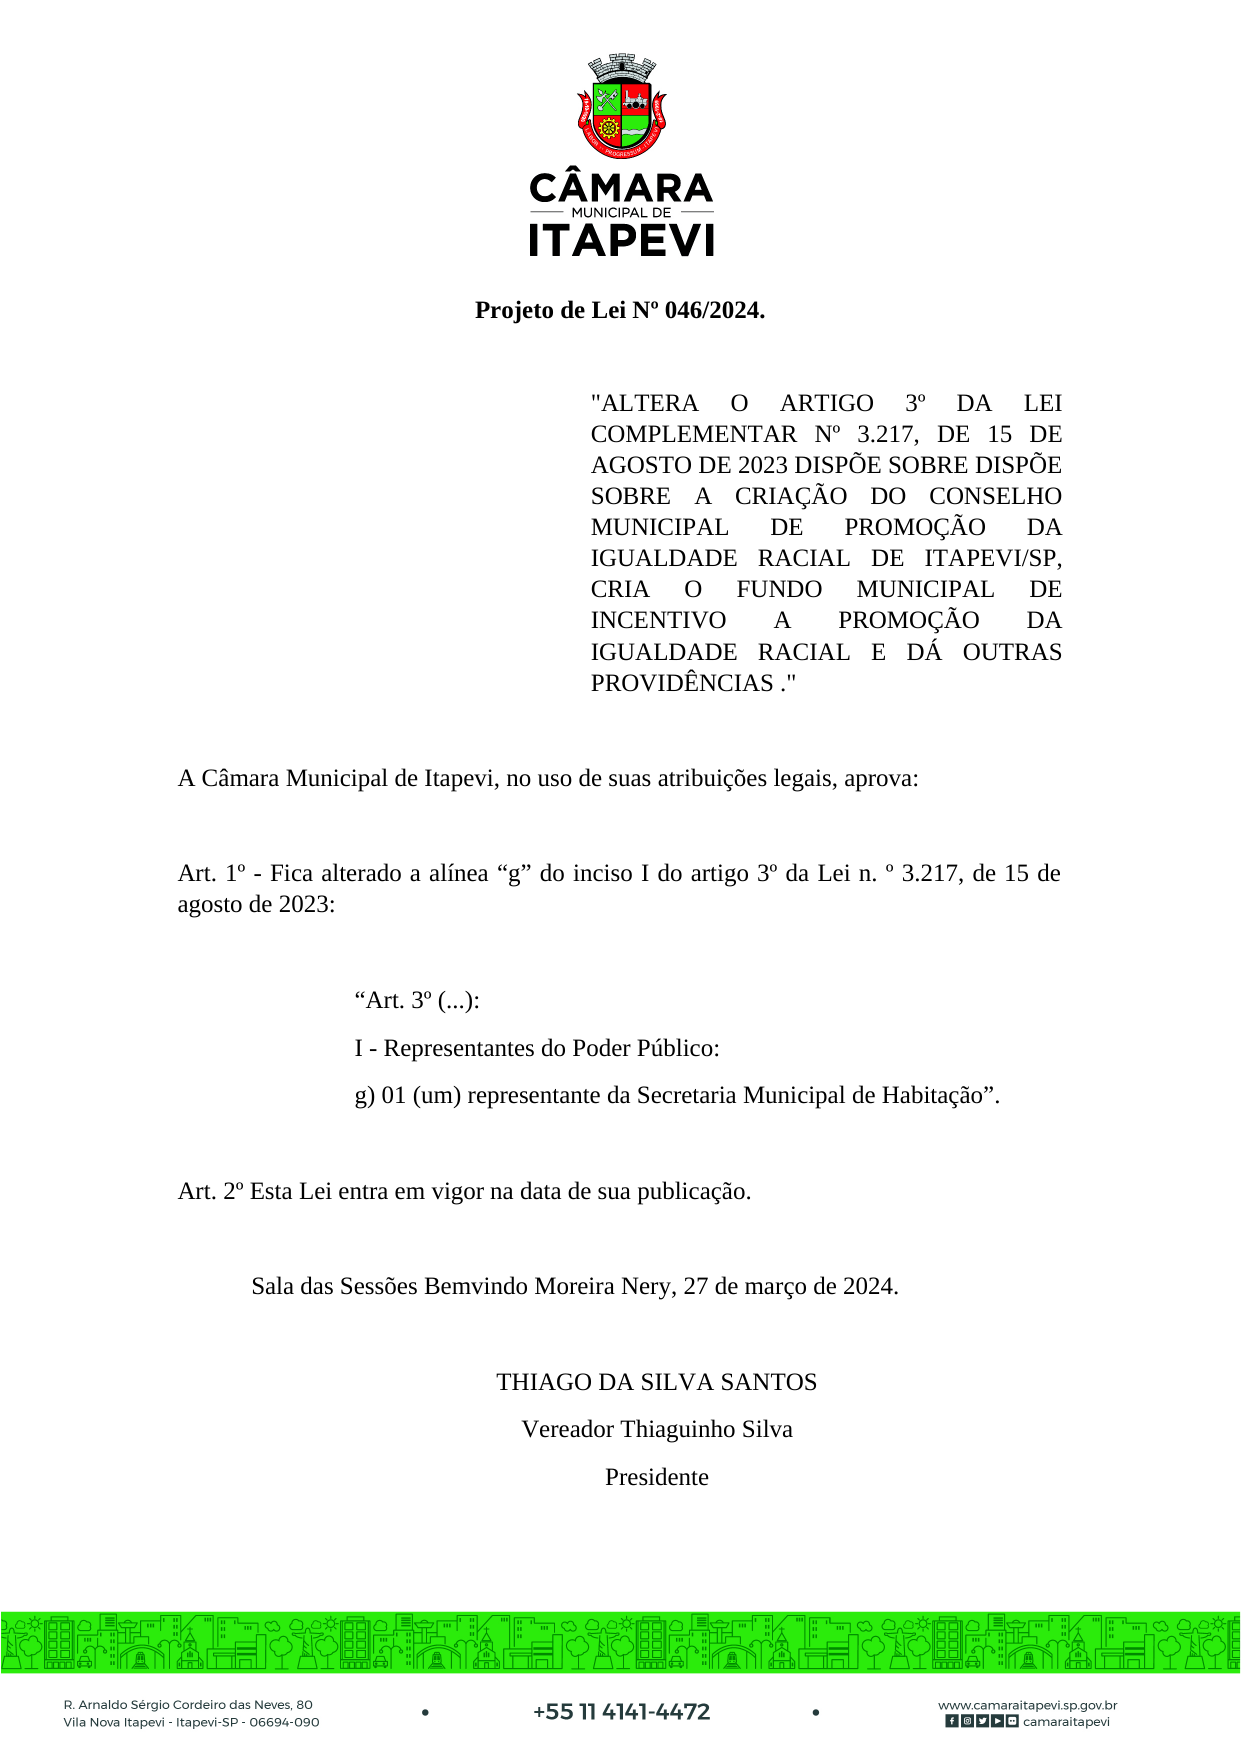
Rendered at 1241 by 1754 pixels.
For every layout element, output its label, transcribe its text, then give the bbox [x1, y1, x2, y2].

text Art. 2º Esta Lei entra em vigor na data de sua publicação. [177, 1176, 1063, 1204]
text “Art. 3º (...): [354, 985, 1063, 1014]
text I - Representantes do Poder Público: [354, 1033, 1063, 1061]
text THIAGO DA SILVA SANTOS [177, 1367, 1063, 1395]
text Sala das Sessões Bemvindo Moreira Nery, 27 de março de 2024. [177, 1271, 1063, 1300]
text Art. 1º - Fica alterado a alínea “g” do inciso I do artigo 3º da Lei n. º 3.217, de 15 de agosto de 2023: [177, 858, 1063, 918]
text Vereador Thiaguinho Silva [177, 1414, 1063, 1443]
text Presidente [177, 1462, 1063, 1491]
text Projeto de Lei Nº 046/2024. [177, 295, 1063, 324]
picture [1, 0, 1241, 1754]
text g) 01 (um) representante da Secretaria Municipal de Habitação”. [354, 1080, 1063, 1109]
text "ALTERA O ARTIGO 3º DA LEI COMPLEMENTAR Nº 3.217, DE 15 DE AGOSTO DE 2023 DISPÕE SOBRE DISPÕE SOBRE A CRIAÇÃO DO CONSELHO MUNICIPAL DE PROMOÇÃO DA IGUALDADE RACIAL DE ITAPEVI/SP, CRIA O FUNDO MUNICIPAL DE INCENTIVO A PROMOÇÃO DA IGUALDADE RACIAL E DÁ OUTRAS PROVIDÊNCIAS ." [591, 388, 1063, 696]
text A Câmara Municipal de Itapevi, no uso de suas atribuições legais, aprova: [177, 763, 1063, 792]
